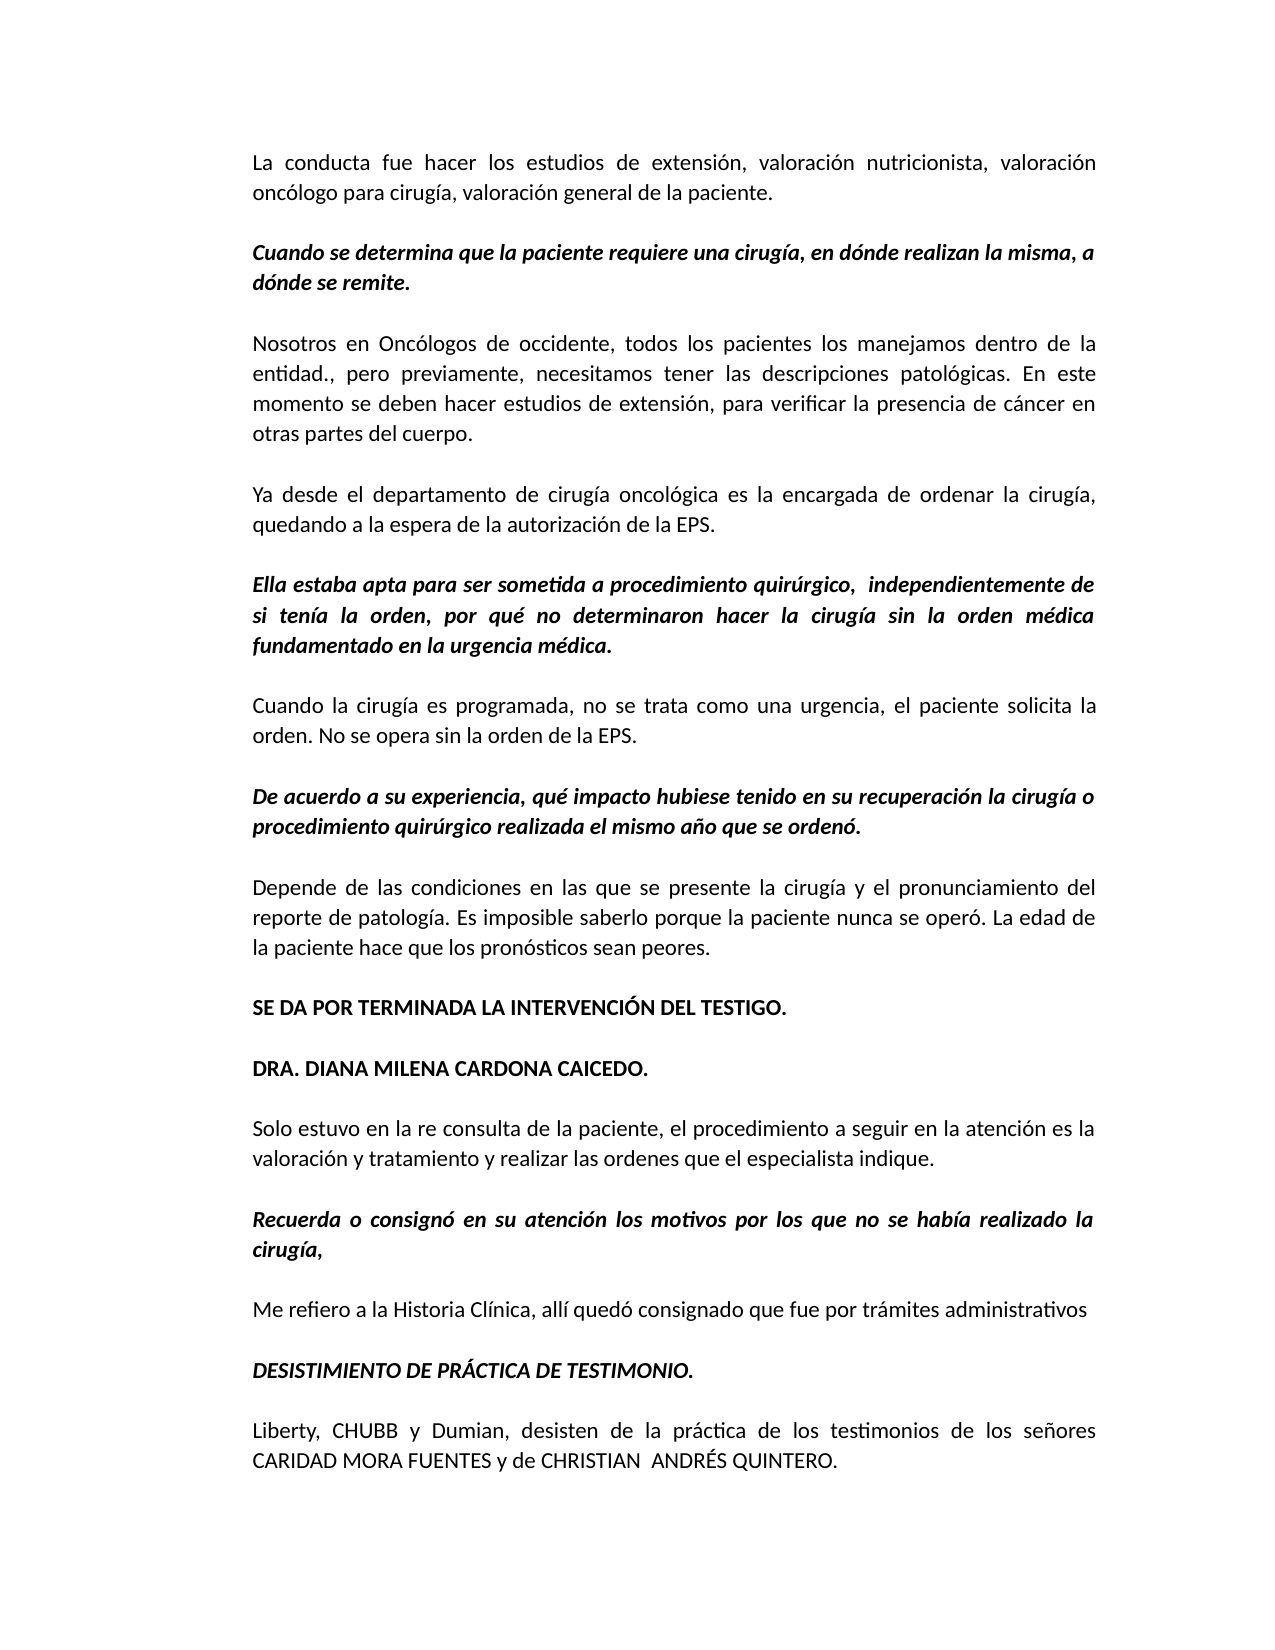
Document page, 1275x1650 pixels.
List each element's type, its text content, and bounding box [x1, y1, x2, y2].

list Cuando se determina que la paciente requiere una cirugía, en dónde realizan la misma, a dónde se remite. [252, 238, 1098, 296]
list DESISTIMIENTO DE PRÁCTICA DE TESTIMONIO. [252, 1356, 1098, 1384]
list Liberty, CHUBB y Dumian, desisten de la práctica de los testimonios de los señores CARIDAD MORA FUENTES y de CHRISTIAN ANDRÉS QUINTERO. [252, 1416, 1098, 1474]
list Ya desde el departamento de cirugía oncológica es la encargada de ordenar la cirugía, quedando a la espera de la autorización de la EPS. [252, 480, 1098, 538]
list Solo estuvo en la re consulta de la paciente, el procedimiento a seguir en la atención es la valoración y tratamiento y realizar las ordenes que el especialista indique. [252, 1114, 1098, 1172]
list Nosotros en Oncólogos de occidente, todos los pacientes los manejamos dentro de la entidad., pero previamente, necesitamos tener las descripciones patológicas. En este momento se deben hacer estudios de extensión, para verificar la presencia de cáncer en otras partes del cuerpo. [252, 329, 1098, 447]
list DRA. DIANA MILENA CARDONA CAICEDO. [252, 1054, 1098, 1082]
list Recuerda o consignó en su atención los motivos por los que no se había realizado la cirugía, [252, 1205, 1098, 1263]
list La conducta fue hacer los estudios de extensión, valoración nutricionista, valoración oncólogo para cirugía, valoración general de la paciente. [252, 148, 1098, 206]
list Me refiero a la Historia Clínica, allí quedó consignado que fue por trámites administrativos [252, 1296, 1098, 1323]
list Depende de las condiciones en las que se presente la cirugía y el pronunciamiento del reporte de patología. Es imposible saberlo porque la paciente nunca se operó. La edad de la paciente hace que los pronósticos sean peores. [252, 873, 1098, 961]
list Cuando la cirugía es programada, no se trata como una urgencia, el paciente solicita la orden. No se opera sin la orden de la EPS. [252, 691, 1098, 749]
list SE DA POR TERMINADA LA INTERVENCIÓN DEL TESTIGO. [252, 993, 1098, 1021]
list Ella estaba apta para ser sometida a procedimiento quirúrgico, independientemente de si tenía la orden, por qué no determinaron hacer la cirugía sin la orden médica fundamentado en la urgencia médica. [252, 571, 1098, 659]
list De acuerdo a su experiencia, qué impacto hubiese tenido en su recuperación la cirugía o procedimiento quirúrgico realizada el mismo año que se ordenó. [252, 782, 1098, 840]
